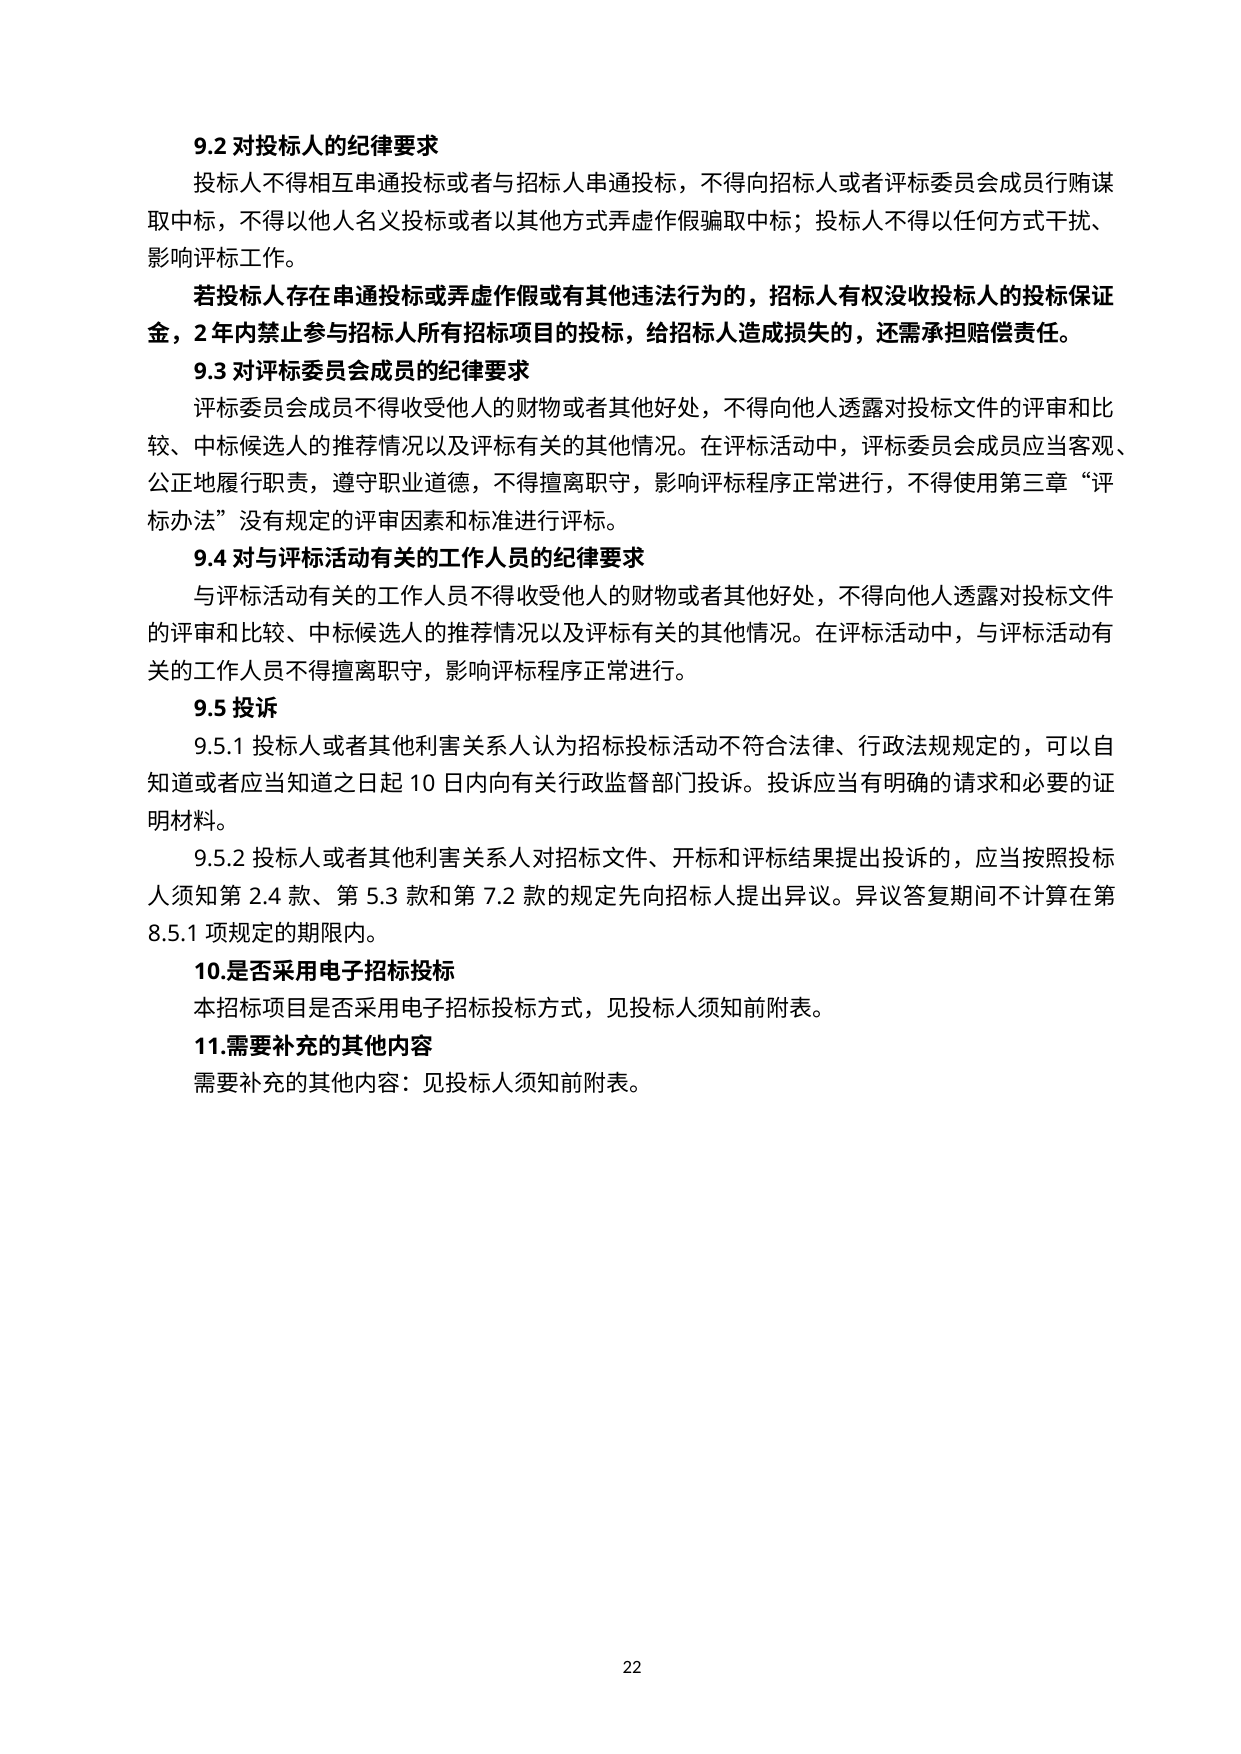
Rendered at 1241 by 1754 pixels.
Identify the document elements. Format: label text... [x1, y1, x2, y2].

text 9.5.2 投标人或者其他利害关系人对招标文件、开标和评标结果提出投诉的，应当按照投标 人须知第 2.4 款、第 5.3 款和第 7.2 款的规定先向招标人提出异议。异议答复期间不计算在第 8.5.1 项规定的期限内。 [148, 837, 1116, 949]
text 本招标项目是否采用电子招标投标方式，见投标人须知前附表。 [148, 987, 1116, 1024]
text 需要补充的其他内容：见投标人须知前附表。 [148, 1062, 1116, 1099]
text 9.5.1 投标人或者其他利害关系人认为招标投标活动不符合法律、行政法规规定的，可以自 知道或者应当知道之日起 10 日内向有关行政监督部门投诉。投诉应当有明确的请求和必要的证 明材料。 [148, 724, 1116, 837]
text 评标委员会成员不得收受他人的财物或者其他好处，不得向他人透露对投标文件的评审和比较、中标候选人的推荐情况以及评标有关的其他情况。在评标活动中，评标委员会成员应当客观、公正地履行职责，遵守职业道德，不得擅离职守，影响评标程序正常进行，不得使用第三章“评标办法”没有规定的评审因素和标准进行评标。 [148, 387, 1116, 537]
text 10.是否采用电子招标投标 [148, 949, 1116, 987]
text 与评标活动有关的工作人员不得收受他人的财物或者其他好处，不得向他人透露对投标文件的评审和比较、中标候选人的推荐情况以及评标有关的其他情况。在评标活动中，与评标活动有关的工作人员不得擅离职守，影响评标程序正常进行。 [148, 574, 1116, 687]
text 9.4 对与评标活动有关的工作人员的纪律要求 [148, 537, 1116, 574]
text 9.3 对评标委员会成员的纪律要求 [148, 349, 1116, 387]
text 9.2 对投标人的纪律要求 [148, 124, 1116, 162]
text 投标人不得相互串通投标或者与招标人串通投标，不得向招标人或者评标委员会成员行贿谋取中标，不得以他人名义投标或者以其他方式弄虚作假骗取中标；投标人不得以任何方式干扰、影响评标工作。 [148, 162, 1116, 274]
text 若投标人存在串通投标或弄虚作假或有其他违法行为的，招标人有权没收投标人的投标保证金，2年内禁止参与招标人所有招标项目的投标，给招标人造成损失的，还需承担赔偿责任。 [148, 274, 1116, 349]
text 9.5 投诉 [148, 687, 1116, 724]
text 11.需要补充的其他内容 [148, 1024, 1116, 1062]
